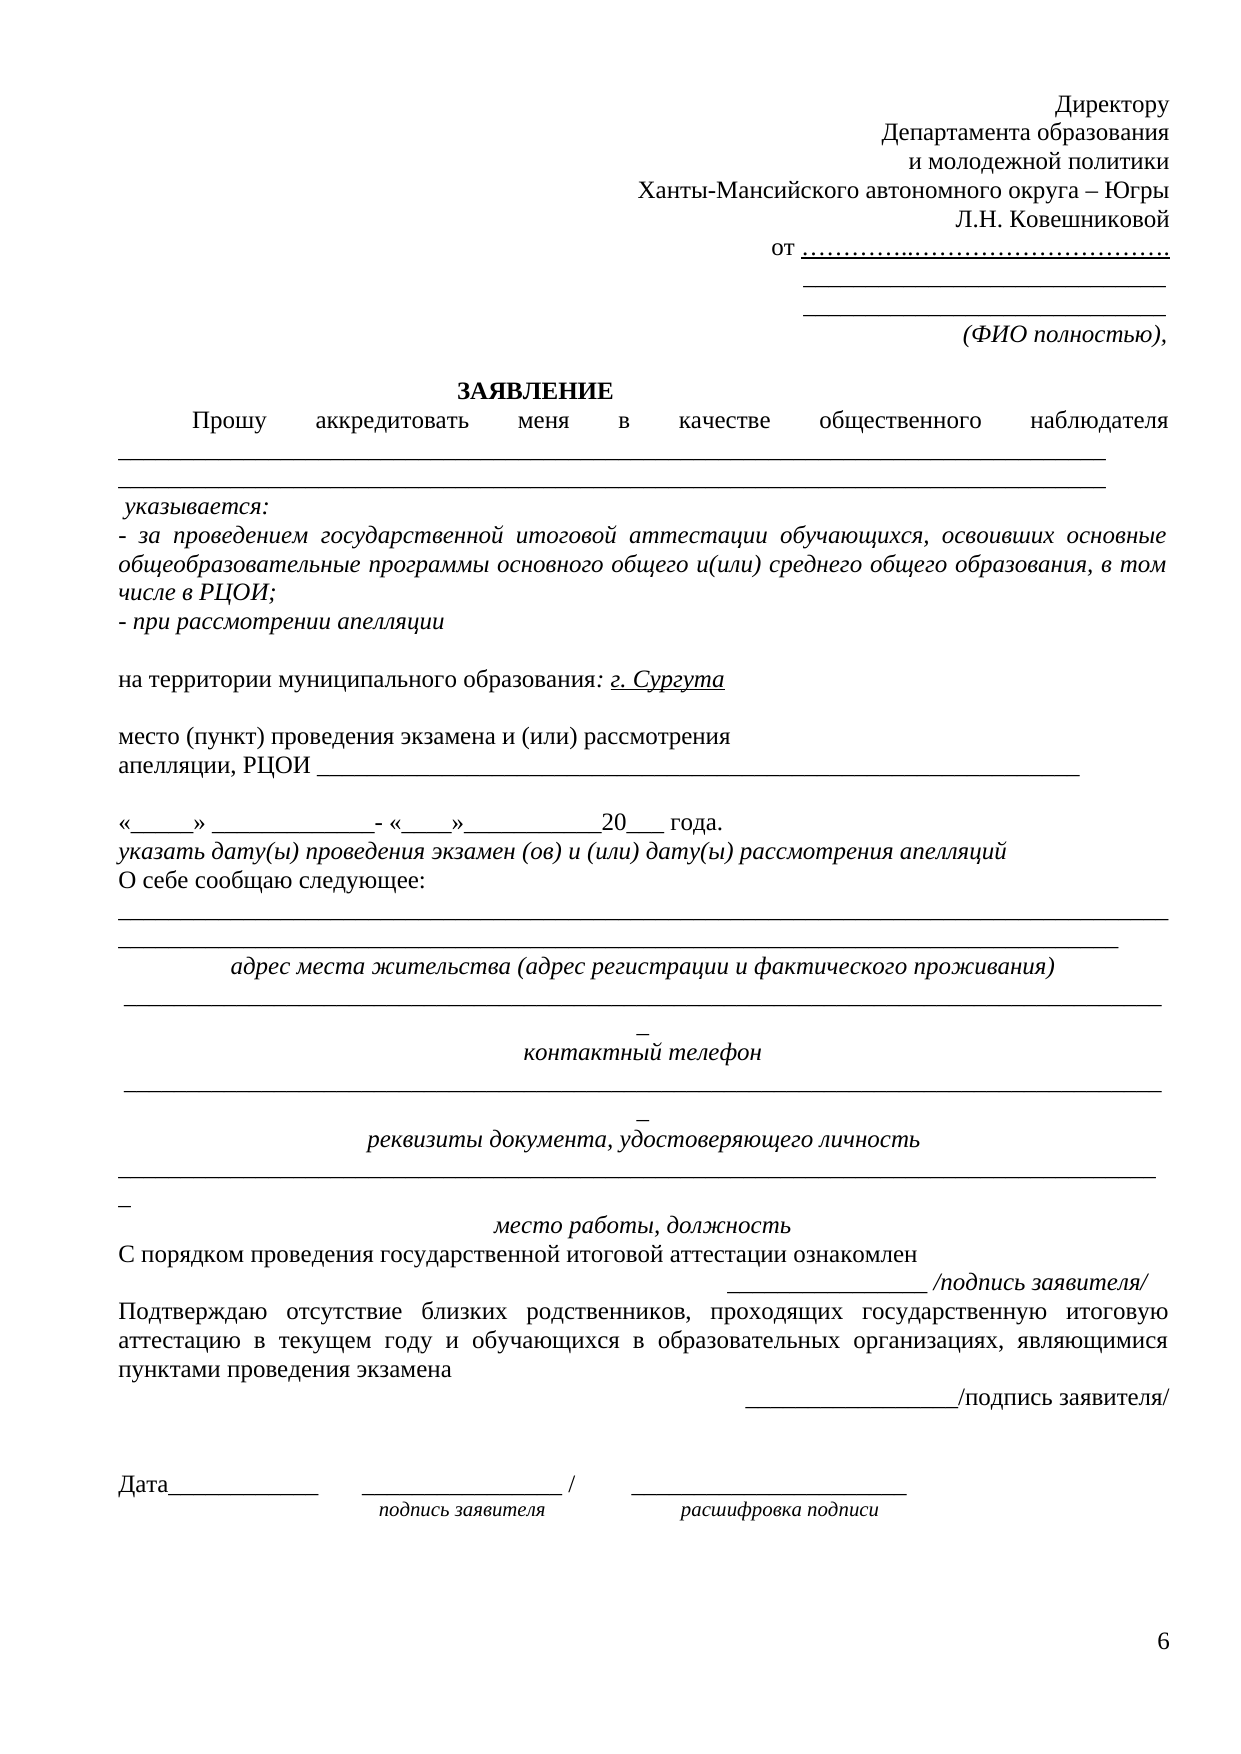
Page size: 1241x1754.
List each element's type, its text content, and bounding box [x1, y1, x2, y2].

text контактный телефон [118, 1037, 1169, 1066]
text ____________________________________________________________________________________ [118, 980, 1169, 1037]
text - за проведением государственной итоговой аттестации обучающихся, освоивших основные общеобразовательные программы основного общего и(или) среднего общего образования, в том числе в РЦОИ; [118, 520, 1169, 606]
text Прошу аккредитовать меня в качестве общественного наблюдателя _______________________________________________________________________________ [118, 405, 1169, 462]
text «_____» _____________- «____»___________20___ года. [118, 807, 1169, 836]
text С порядком проведения государственной итоговой аттестации ознакомлен [118, 1239, 1169, 1267]
text _________________/подпись заявителя/ [118, 1382, 1169, 1411]
text (ФИО полностью), [118, 319, 1169, 347]
text адрес места жительства (адрес регистрации и фактического проживания) [118, 951, 1169, 980]
text Директору [118, 89, 1169, 117]
text апелляции, РЦОИ _____________________________________________________________ [118, 750, 1169, 779]
text Подтверждаю отсутствие близких родственников, проходящих государственную итоговую аттестацию в текущем году и обучающихся в образовательных организациях, являющимися пунктами проведения экзамена [118, 1296, 1169, 1382]
text Ханты-Мансийского автономного округа – Югры [118, 175, 1169, 204]
text место (пункт) проведения экзамена и (или) рассмотрения [118, 721, 1169, 750]
text Департамента образования [118, 117, 1169, 146]
text ____________________________________________________________________________________ [118, 1152, 1169, 1210]
text реквизиты документа, удостоверяющего личность [118, 1124, 1169, 1152]
text место работы, должность [118, 1210, 1169, 1239]
text О себе сообщаю следующее: [118, 865, 1169, 894]
text указать дату(ы) проведения экзамен (ов) и (или) дату(ы) рассмотрения апелляций [118, 836, 1169, 865]
text _______________________________________________________________________________ [118, 462, 1169, 491]
text Дата____________ ________________ / ______________________ [118, 1469, 1169, 1497]
text ____________________________________________________________________________________________________________________________________________________________________ [118, 894, 1169, 951]
text _____________________________ [118, 290, 1169, 319]
text ________________ /подпись заявителя/ [118, 1267, 1169, 1296]
text - при рассмотрении апелляции [118, 606, 1169, 635]
text и молодежной политики [118, 146, 1169, 175]
text подпись заявителя расшифровка подписи [118, 1497, 1169, 1521]
text указывается: [118, 491, 1169, 520]
text _____________________________ [118, 261, 1169, 290]
text ЗАЯВЛЕНИЕ [118, 376, 1169, 405]
text на территории муниципального образования: г. Сургута [118, 664, 1169, 692]
text Л.Н. Ковешниковой [118, 204, 1169, 232]
text ____________________________________________________________________________________ [118, 1066, 1169, 1124]
text от …………..…………………………. [118, 232, 1169, 261]
